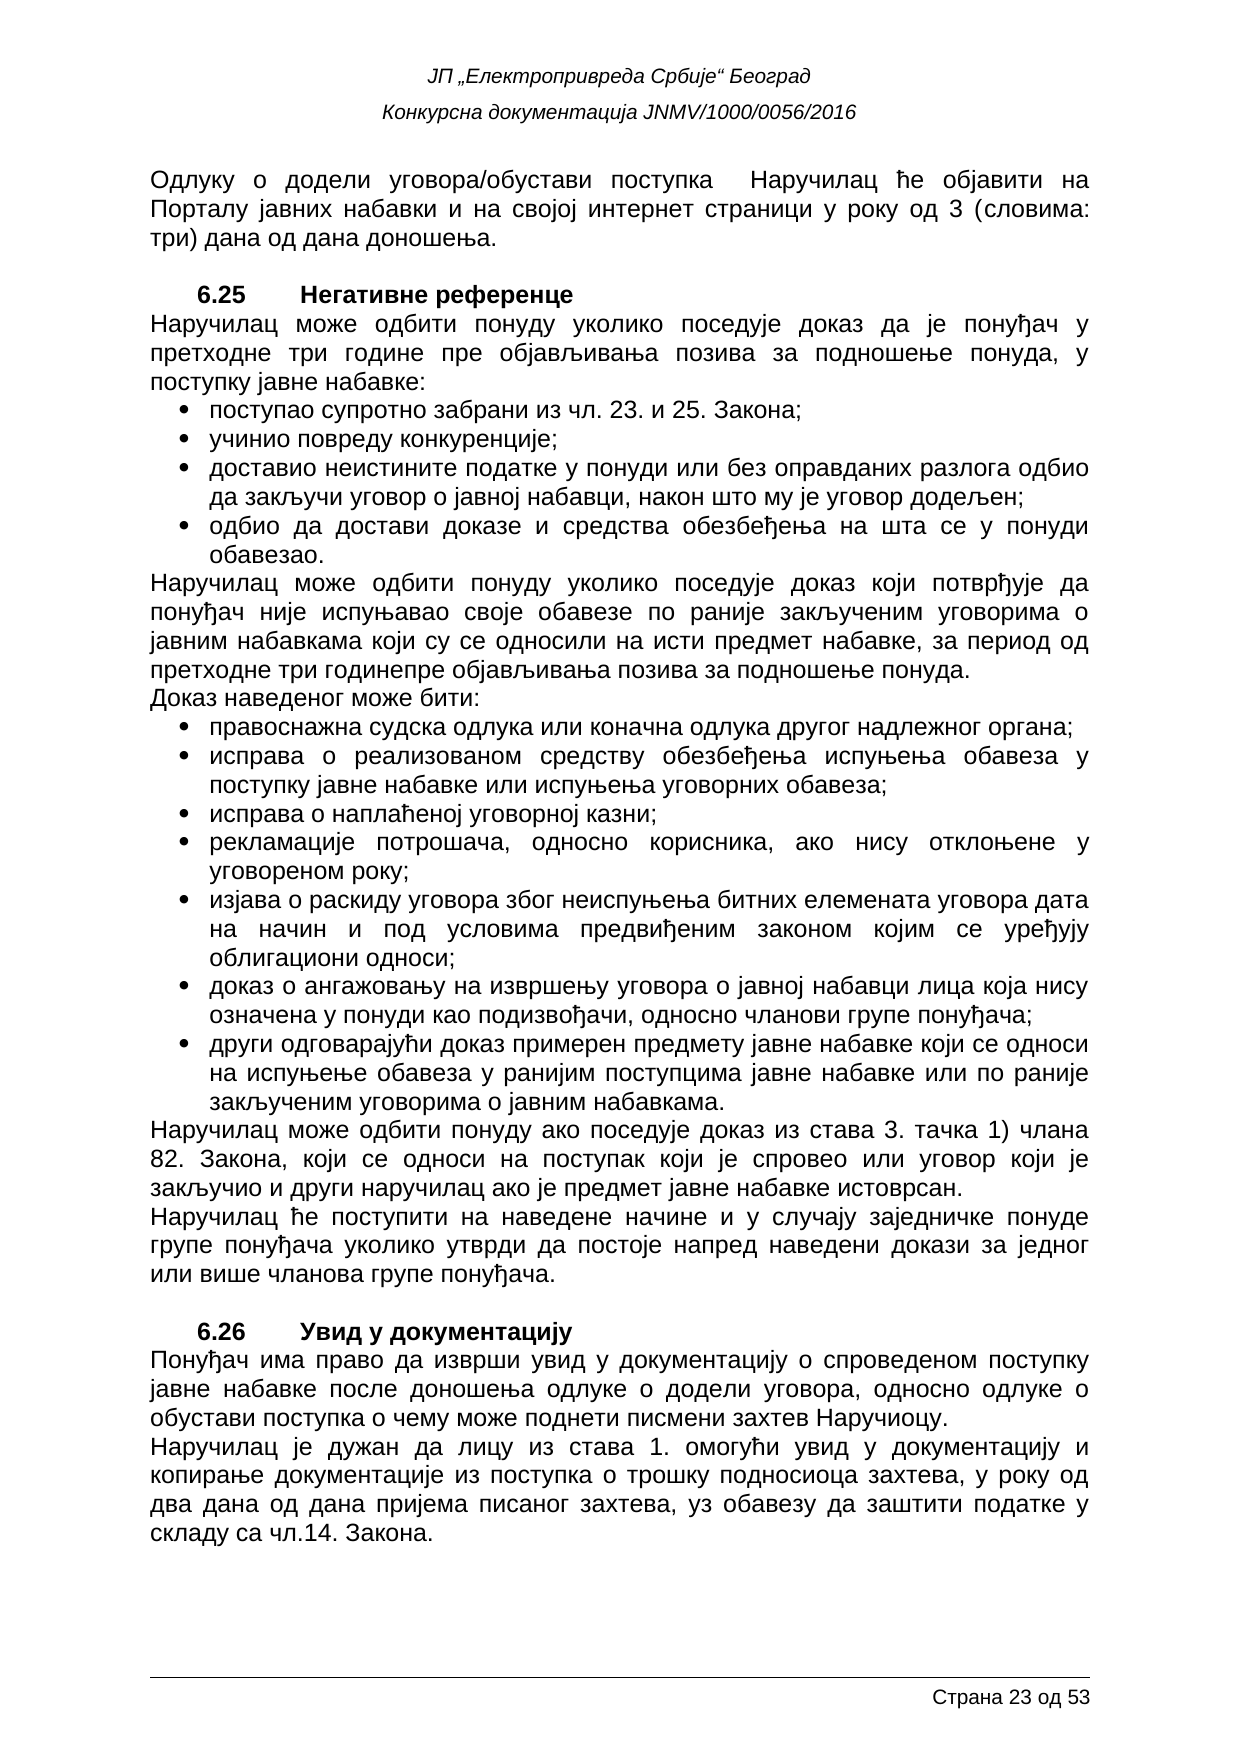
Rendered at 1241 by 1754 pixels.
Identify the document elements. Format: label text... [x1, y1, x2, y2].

text Наручилац ће поступити на наведене начине и у случају заједничке понуде групе понуђача уколико утврди да постоје напред наведени докази за једног или више чланова групе понуђача. [150, 1202, 1090, 1288]
text Наручилац је дужан да лицу из става 1. омогући увид у документацију и копирање документације из поступка о трошку подносиоца захтева, у року од два дана од дана пријема писаног захтева, уз обавезу да заштити податке у складу са чл.14. Закона. [150, 1432, 1090, 1547]
text Одлуку о додели уговора/обустави поступка Наручилац ће објавити на Порталу јавних набавки и на својој интернет страници у року од 3 (словима: три) дана од дана доношења. [150, 165, 1090, 252]
list Увид у документацију [197, 1317, 1090, 1345]
text поступао супротно забрани из чл. 23. и 25. Закона; [179, 395, 1090, 424]
text Доказ наведеног може бити: [150, 683, 1090, 712]
text рекламације потрошача, односно корисника, ако нису отклоњене у уговореном року; [179, 827, 1090, 885]
text Понуђач има право да изврши увид у документацију о спроведеном поступку јавне набавке после доношења одлуке о додели уговора, односно одлуке о обустави поступка о чему може поднети писмени захтев Наручиоцу. [150, 1345, 1090, 1432]
text Наручилац може одбити понуду уколико поседује доказ који потврђује да понуђач није испуњавао своје обавезе по раније закљученим уговорима о јавним набавкама који су се односили на исти предмет набавке, за период од претходне три годинепре објављивања позива за подношење понуда. [150, 568, 1090, 683]
text исправа о реализованом средству обезбеђења испуњења обавеза у поступку јавне набавке или испуњења уговорних обавеза; [179, 741, 1090, 798]
text правоснажна судска одлука или коначна одлука другог надлежног органа; [179, 712, 1090, 741]
text исправа о наплаћеној уговорној казни; [179, 798, 1090, 827]
text други одговарајући доказ примерен предмету јавне набавке који се односи на испуњење обавеза у ранијим поступцима јавне набавке или по раније закљученим уговорима о јавним набавкама. [179, 1029, 1090, 1115]
text изјава о раскиду уговора због неиспуњења битних елемената уговора дата на начин и под условима предвиђеним законом којим се уређују облигациони односи; [179, 885, 1090, 971]
text Наручилац може одбити понуду уколико поседује доказ да је понуђач у претходне три године пре објављивања позива за подношење понуда, у поступку јавне набавке: [150, 309, 1090, 395]
text учинио повреду конкуренције; [179, 424, 1090, 453]
text доставио неистините податке у понуди или без оправданих разлога одбио да закључи уговор о јавној набавци, након што му је уговор додељен; [179, 453, 1090, 511]
list Негативне референце [197, 280, 1090, 309]
text одбио да достави доказе и средства обезбеђења на шта се у понуди обавезао. [179, 511, 1090, 568]
text Наручилац може одбити понуду ако поседује доказ из става 3. тачка 1) члана 82. Закона, који се односи на поступак који је спровео или уговор који је закључио и други наручилац ако је предмет јавне набавке истоврсан. [150, 1115, 1090, 1202]
text доказ о ангажовању на извршењу уговора о јавној набавци лица која нису означена у понуди као подизвођачи, односно чланови групе понуђача; [179, 971, 1090, 1029]
